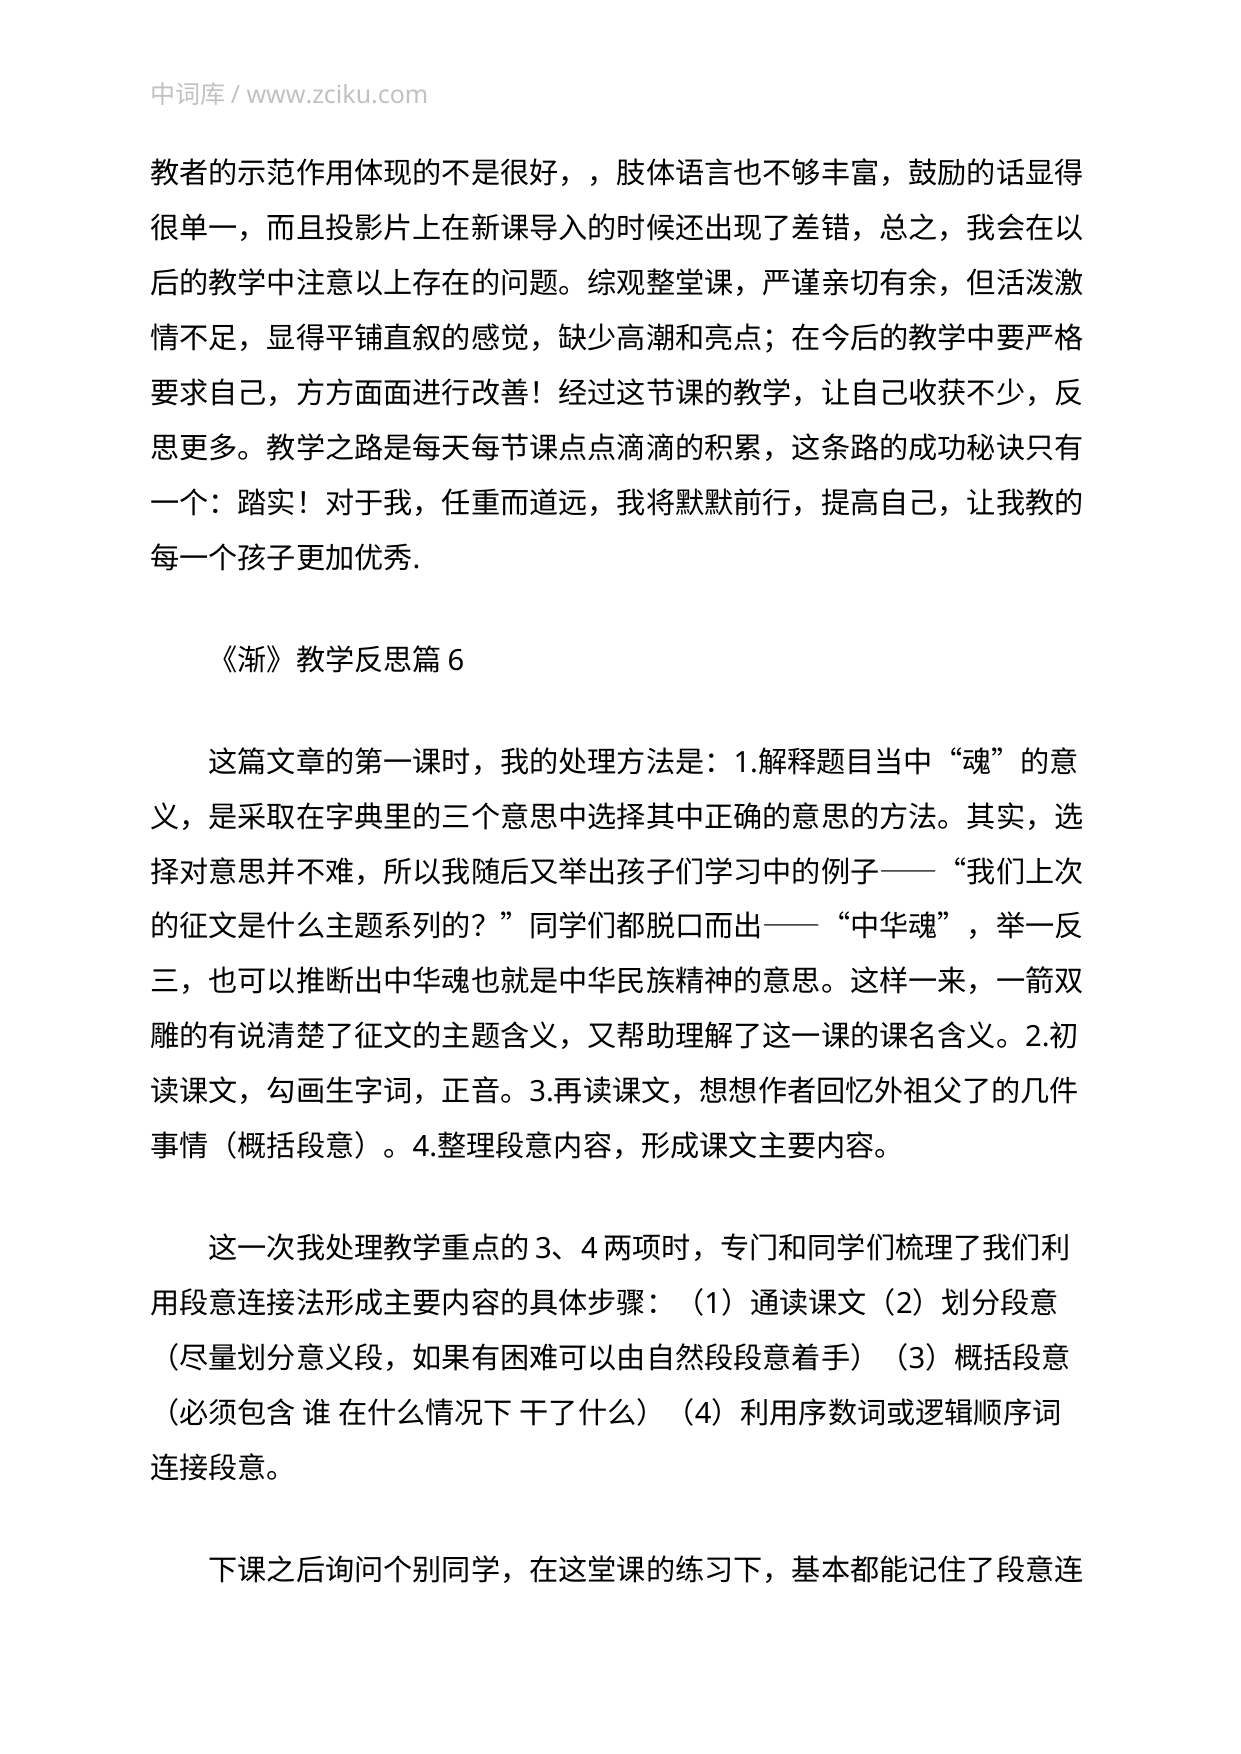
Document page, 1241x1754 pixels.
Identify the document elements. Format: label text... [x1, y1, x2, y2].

text 《渐》教学反思篇6 [150, 636, 1090, 679]
text 这一次我处理教学重点的3、4两项时，专门和同学们梳理了我们利用段意连接法形成主要内容的具体步骤：（1）通读课文（2）划分段意（尽量划分意义段，如果有困难可以由自然段段意着手）（3）概括段意（必须包含 谁 在什么情况下 干了什么）（4）利用序数词或逻辑顺序词连接段意。 [150, 1225, 1090, 1487]
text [150, 1547, 1090, 1589]
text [150, 150, 1090, 577]
text 这篇文章的第一课时，我的处理方法是：1.解释题目当中“魂”的意义，是采取在字典里的三个意思中选择其中正确的意思的方法。其实，选择对意思并不难，所以我随后又举出孩子们学习中的例子——“我们上次的征文是什么主题系列的？”同学们都脱口而出——“中华魂”，举一反三，也可以推断出中华魂也就是中华民族精神的意思。这样一来，一箭双雕的有说清楚了征文的主题含义，又帮助理解了这一课的课名含义。2.初读课文，勾画生字词，正音。3.再读课文，想想作者回忆外祖父了的几件事情（概括段意）。4.整理段意内容，形成课文主要内容。 [150, 738, 1090, 1165]
